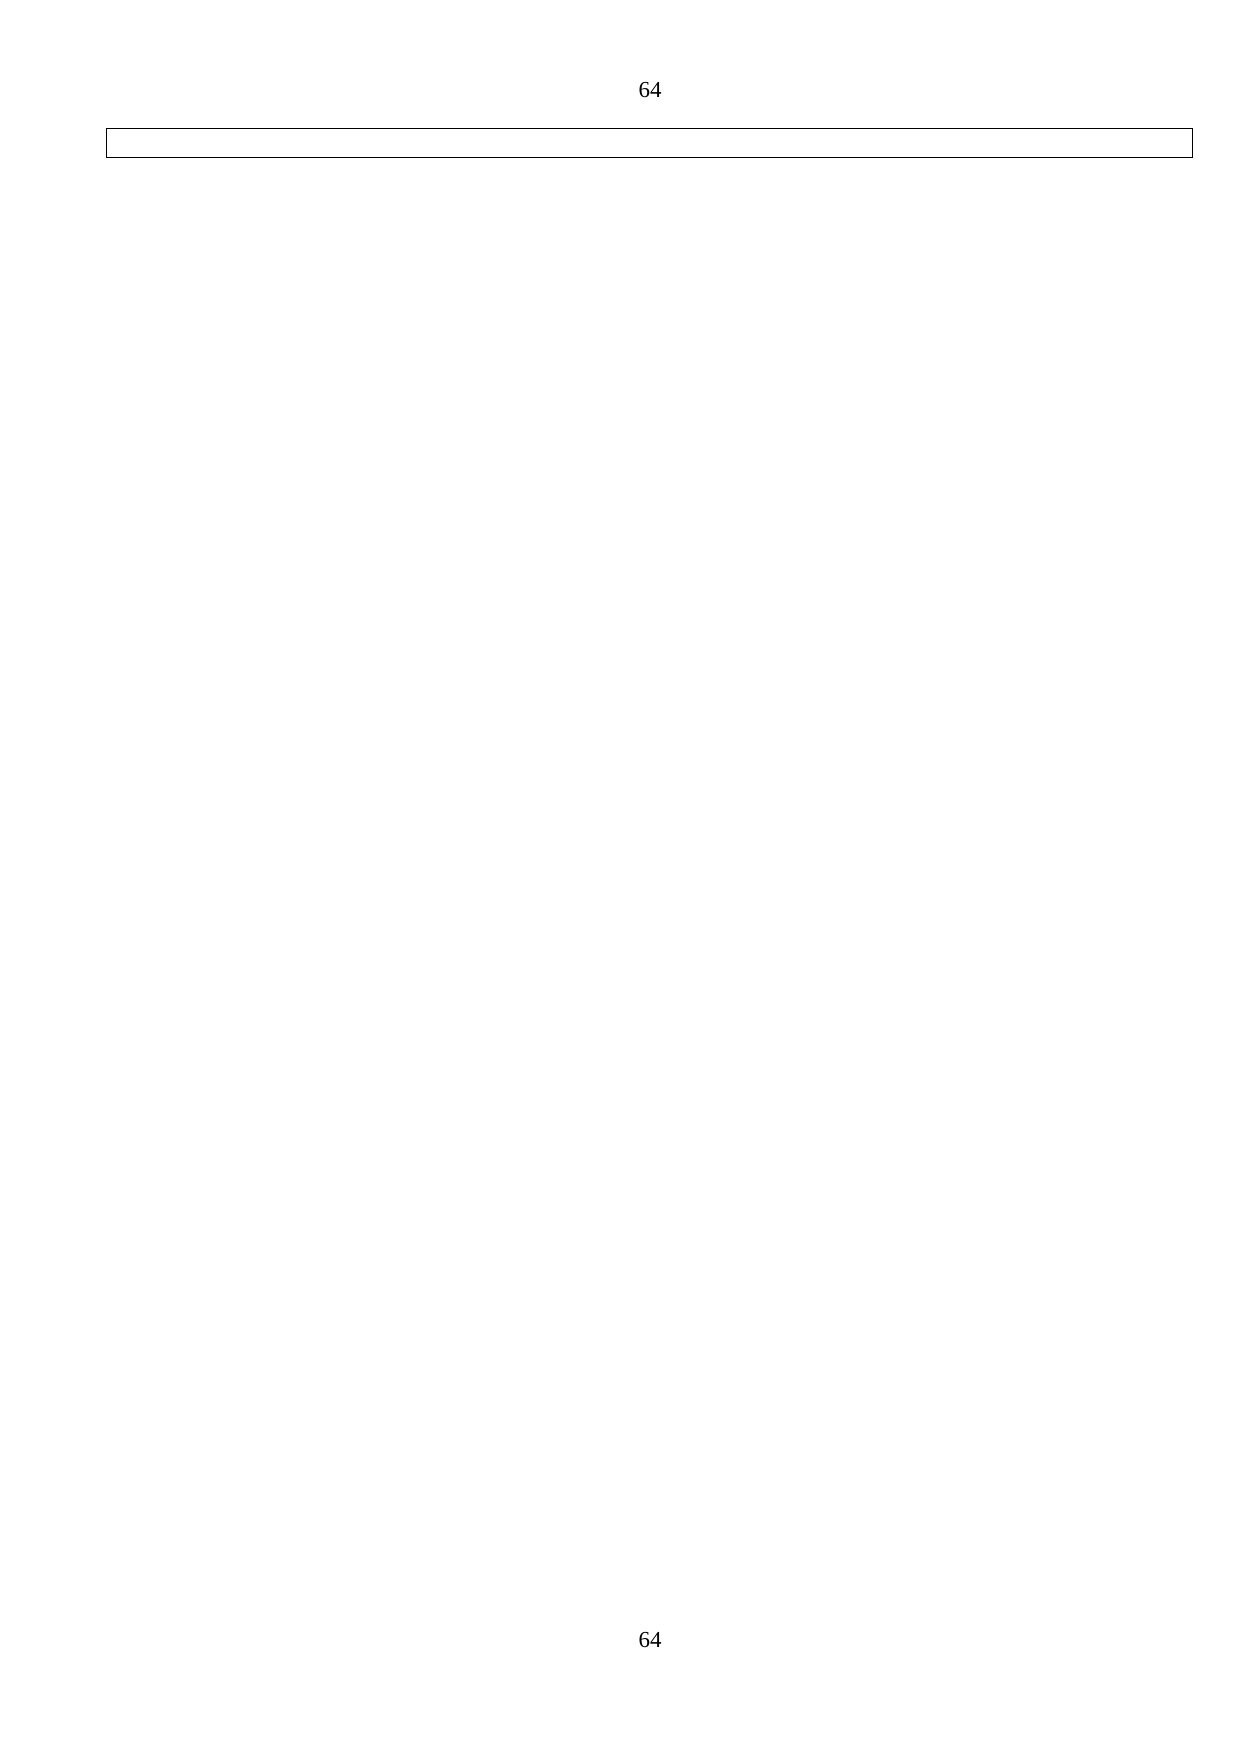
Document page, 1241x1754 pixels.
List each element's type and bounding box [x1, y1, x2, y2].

table_header [107, 129, 1192, 157]
